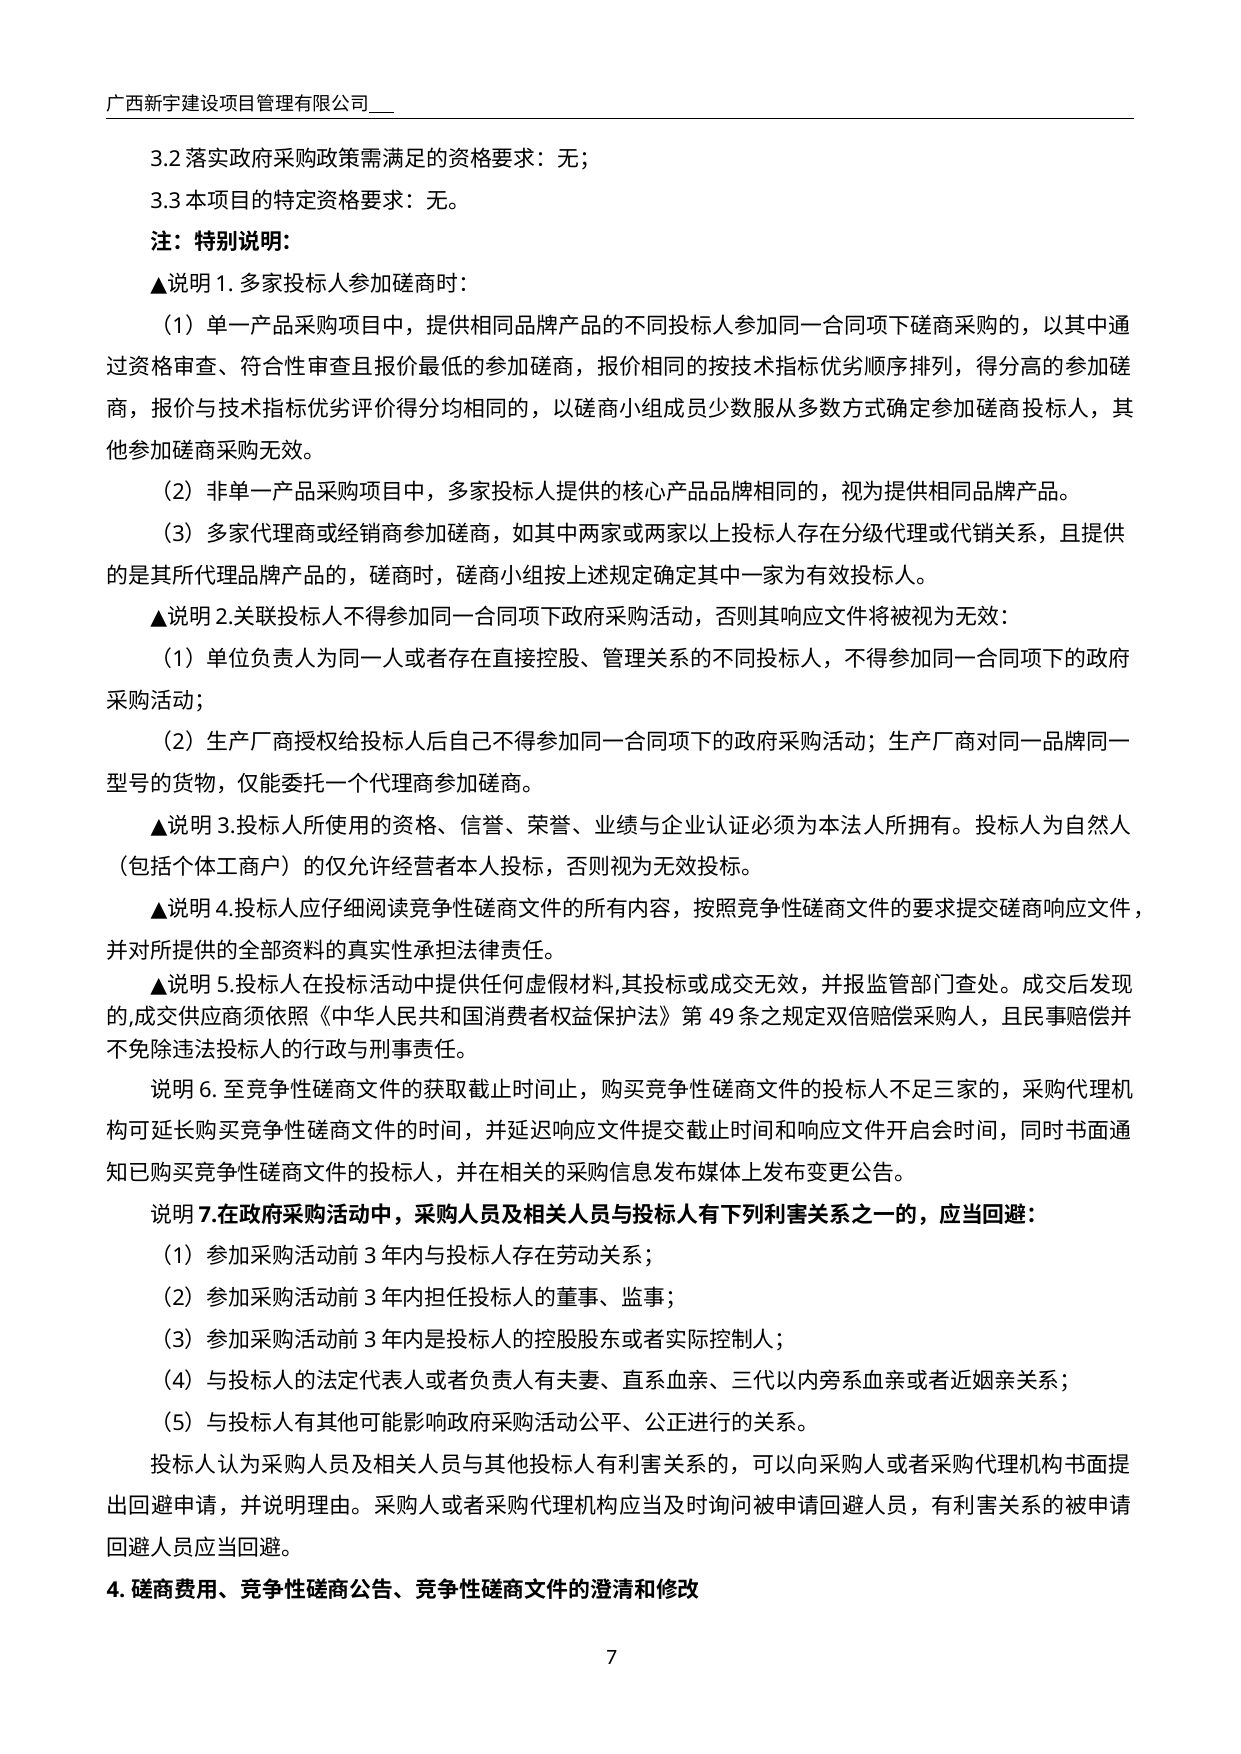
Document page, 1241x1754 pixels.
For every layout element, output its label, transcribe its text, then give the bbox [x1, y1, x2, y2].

text （1）参加采购活动前3年内与投标人存在劳动关系； [106, 1231, 1134, 1272]
text ▲说明4.投标人应仔细阅读竞争性磋商文件的所有内容，按照竞争性磋商文件的要求提交磋商响应文件，并对所提供的全部资料的真实性承担法律责任。 [107, 883, 1134, 966]
text （1）单一产品采购项目中，提供相同品牌产品的不同投标人参加同一合同项下磋商采购的，以其中通过资格审查、符合性审查且报价最低的参加磋商，报价相同的按技术指标优劣顺序排列，得分高的参加磋商，报价与技术指标优劣评价得分均相同的，以磋商小组成员少数服从多数方式确定参加磋商投标人，其他参加磋商采购无效。 [106, 300, 1134, 466]
text 3.3本项目的特定资格要求：无。 [106, 175, 1134, 216]
text （4）与投标人的法定代表人或者负责人有夫妻、直系血亲、三代以内旁系血亲或者近姻亲关系； [106, 1356, 1134, 1397]
text （5）与投标人有其他可能影响政府采购活动公平、公正进行的关系。 [106, 1397, 1134, 1439]
text 4. 磋商费用、竞争性磋商公告、竞争性磋商文件的澄清和修改 [106, 1564, 1134, 1606]
text 注：特别说明： [106, 216, 1134, 258]
text 投标人认为采购人员及相关人员与其他投标人有利害关系的，可以向采购人或者采购代理机构书面提出回避申请，并说明理由。采购人或者采购代理机构应当及时询问被申请回避人员，有利害关系的被申请回避人员应当回避。 [106, 1439, 1134, 1564]
text （2）生产厂商授权给投标人后自己不得参加同一合同项下的政府采购活动；生产厂商对同一品牌同一型号的货物，仅能委托一个代理商参加磋商。 [106, 716, 1134, 800]
text （1）单位负责人为同一人或者存在直接控股、管理关系的不同投标人，不得参加同一合同项下的政府采购活动； [106, 633, 1134, 716]
text （2）非单一产品采购项目中，多家投标人提供的核心产品品牌相同的，视为提供相同品牌产品。 [106, 466, 1134, 508]
text ▲说明1. 多家投标人参加磋商时： [106, 258, 1134, 300]
text （3）多家代理商或经销商参加磋商，如其中两家或两家以上投标人存在分级代理或代销关系，且提供的是其所代理品牌产品的，磋商时，磋商小组按上述规定确定其中一家为有效投标人。 [106, 508, 1134, 591]
text （2）参加采购活动前3年内担任投标人的董事、监事； [106, 1272, 1134, 1314]
text 3.2落实政府采购政策需满足的资格要求：无； [106, 133, 1134, 175]
text 说明6. 至竞争性磋商文件的获取截止时间止，购买竞争性磋商文件的投标人不足三家的，采购代理机构可延长购买竞争性磋商文件的时间，并延迟响应文件提交截止时间和响应文件开启会时间，同时书面通知已购买竞争性磋商文件的投标人，并在相关的采购信息发布媒体上发布变更公告。 [106, 1064, 1134, 1189]
text ▲说明2.关联投标人不得参加同一合同项下政府采购活动，否则其响应文件将被视为无效： [106, 591, 1134, 633]
text ▲说明3.投标人所使用的资格、信誉、荣誉、业绩与企业认证必须为本法人所拥有。投标人为自然人（包括个体工商户）的仅允许经营者本人投标，否则视为无效投标。 [107, 800, 1134, 883]
text ▲说明5.投标人在投标活动中提供任何虚假材料,其投标或成交无效，并报监管部门查处。成交后发现的,成交供应商须依照《中华人民共和国消费者权益保护法》第49条之规定双倍赔偿采购人，且民事赔偿并不免除违法投标人的行政与刑事责任。 [106, 966, 1134, 1064]
text （3）参加采购活动前3年内是投标人的控股股东或者实际控制人； [106, 1314, 1134, 1356]
text 说明7.在政府采购活动中，采购人员及相关人员与投标人有下列利害关系之一的，应当回避： [106, 1189, 1134, 1231]
